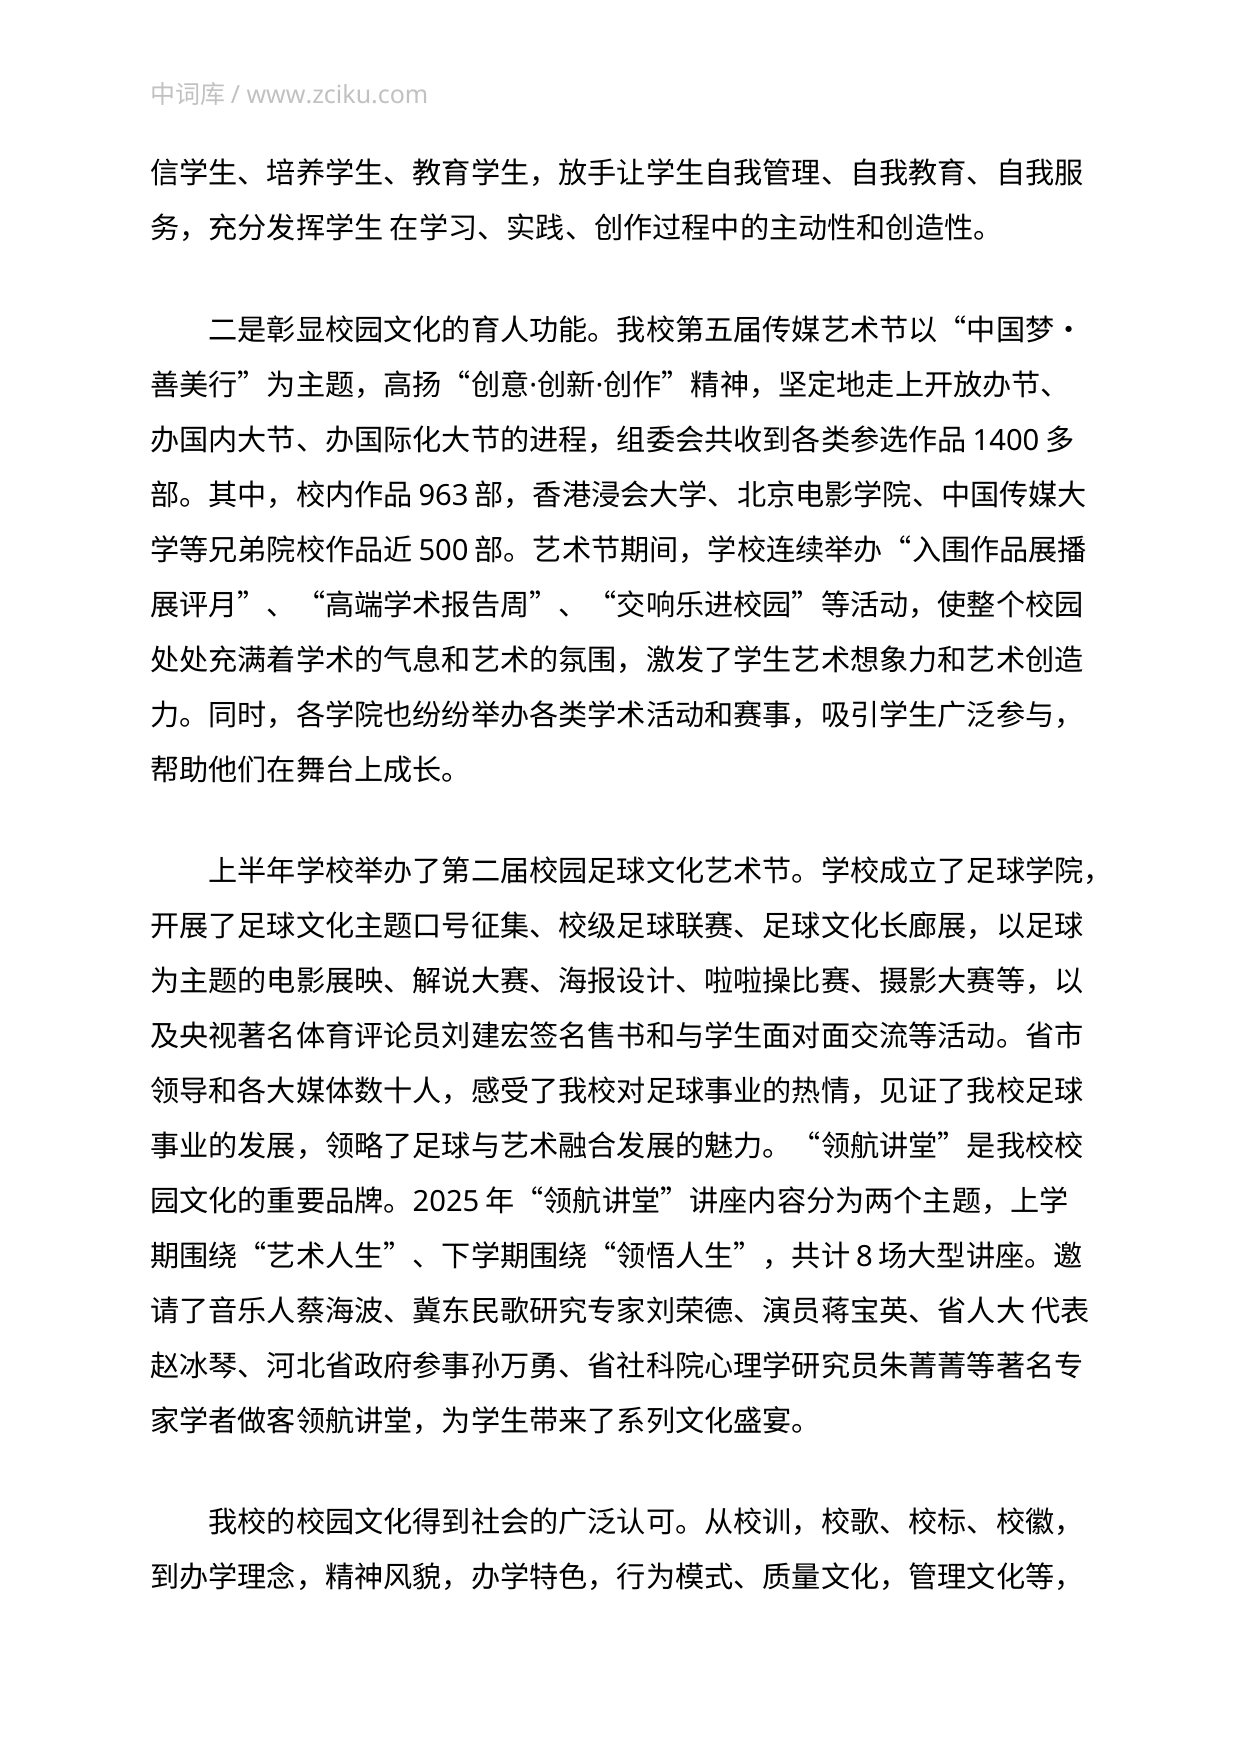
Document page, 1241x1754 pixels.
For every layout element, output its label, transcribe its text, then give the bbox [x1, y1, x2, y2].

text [150, 150, 1090, 247]
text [150, 1499, 1090, 1596]
text 二是彰显校园文化的育人功能。我校第五届传媒艺术节以“中国梦•善美行”为主题，高扬“创意·创新·创作”精神，坚定地走上开放办节、办国内大节、办国际化大节的进程，组委会共收到各类参选作品1400多部。其中，校内作品963部，香港浸会大学、北京电影学院、中国传媒大学等兄弟院校作品近500部。艺术节期间，学校连续举办“入围作品展播展评月”、“高端学术报告周”、“交响乐进校园”等活动，使整个校园处处充满着学术的气息和艺术的氛围，激发了学生艺术想象力和艺术创造力。同时，各学院也纷纷举办各类学术活动和赛事，吸引学生广泛参与，帮助他们在舞台上成长。 [150, 307, 1090, 788]
text 上半年学校举办了第二届校园足球文化艺术节。学校成立了足球学院，开展了足球文化主题口号征集、校级足球联赛、足球文化长廊展，以足球为主题的电影展映、解说大赛、海报设计、啦啦操比赛、摄影大赛等，以及央视著名体育评论员刘建宏签名售书和与学生面对面交流等活动。省市领导和各大媒体数十人，感受了我校对足球事业的热情，见证了我校足球事业的发展，领略了足球与艺术融合发展的魅力。“领航讲堂”是我校校园文化的重要品牌。2025年“领航讲堂”讲座内容分为两个主题，上学期围绕“艺术人生”、下学期围绕“领悟人生”，共计8场大型讲座。邀请了音乐人蔡海波、冀东民歌研究专家刘荣德、演员蒋宝英、省人大 代表赵冰琴、河北省政府参事孙万勇、省社科院心理学研究员朱菁菁等著名专家学者做客领航讲堂，为学生带来了系列文化盛宴。 [150, 848, 1090, 1439]
